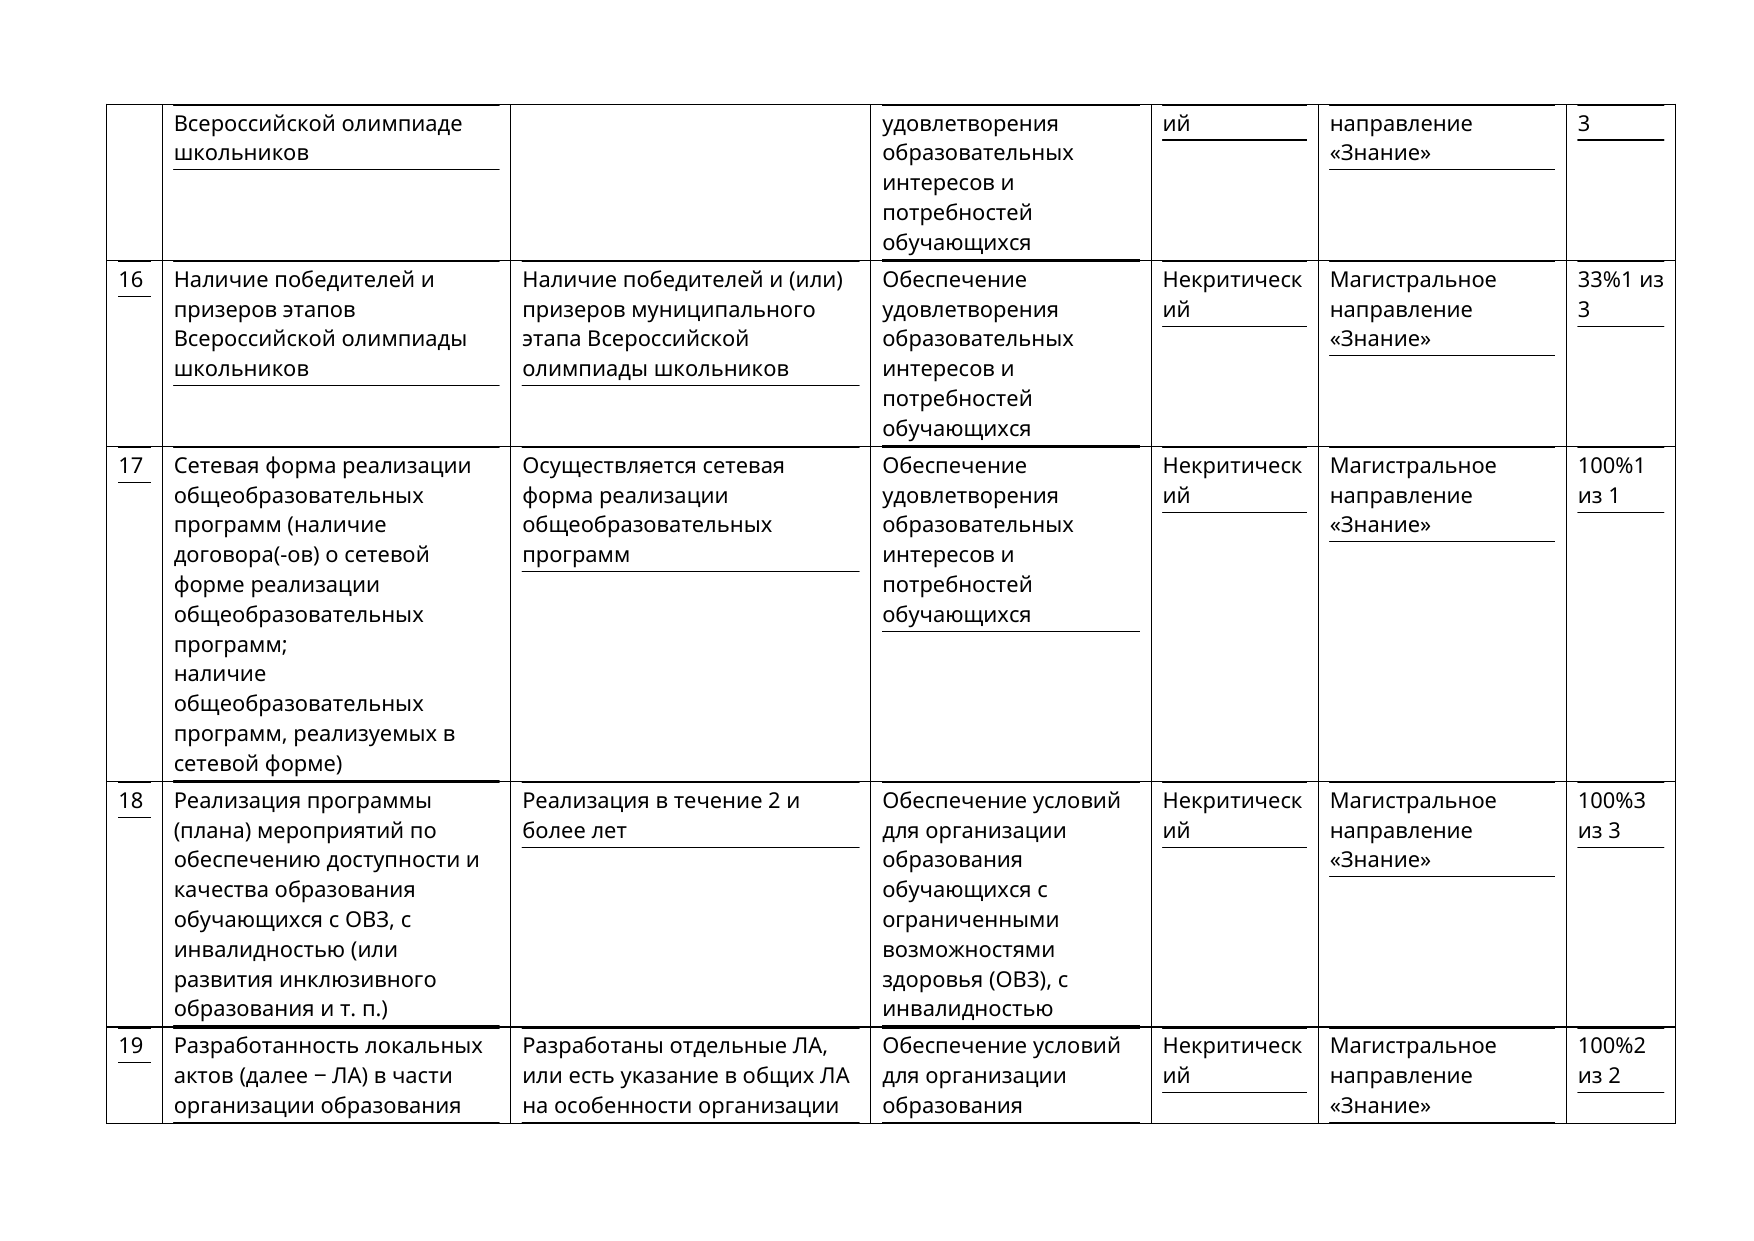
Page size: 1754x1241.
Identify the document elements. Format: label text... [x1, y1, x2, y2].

table_cell Сетевая форма реализации общеобразовательных программ (наличие договора(-ов) о сетевой форме реализации общеобразовательных программ; наличие общеобразовательных программ, реализуемых в сетевой форме) [163, 447, 510, 781]
table_cell 100%1 из 1 [1567, 447, 1675, 781]
table_cell 33%1 из 3 [1567, 261, 1675, 446]
table_cell Осуществляется сетевая форма реализации общеобразовательных программ [511, 447, 870, 781]
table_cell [1319, 105, 1566, 260]
table_cell Обеспечение удовлетворения образовательных интересов и потребностей обучающихся [871, 261, 1151, 446]
table_cell Магистральное направление «Знание» [1319, 782, 1566, 1026]
table_cell 100%2 из 2 [1567, 1028, 1675, 1123]
table_cell Некритический [1152, 105, 1318, 260]
table_cell Некритический [1152, 782, 1318, 1026]
table_cell 18 [107, 782, 162, 1026]
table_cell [163, 105, 510, 260]
table_cell Реализация программы (плана) мероприятий по обеспечению доступности и качества образования обучающихся с ОВЗ, с инвалидностью (или развития инклюзивного образования и т. п.) [163, 782, 510, 1026]
table_cell Наличие победителей и (или) призеров муниципального этапа Всероссийской олимпиады школьников [511, 261, 870, 446]
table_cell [511, 1028, 870, 1123]
table_cell 100%3 из 3 [1567, 782, 1675, 1026]
table_cell 19 [107, 1028, 162, 1123]
table_cell 67%2 из 3 [1567, 105, 1675, 260]
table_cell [871, 1028, 1151, 1123]
table_cell Некритический [1152, 447, 1318, 781]
table_cell Обеспечение условий для организации образования обучающихся с ограниченными возможностями здоровья (ОВЗ), с инвалидностью [871, 782, 1151, 1026]
table_cell Магистральное направление «Знание» [1319, 261, 1566, 446]
table_cell 17 [107, 447, 162, 781]
table_cell 15 [107, 105, 162, 260]
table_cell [511, 105, 870, 260]
table_cell Наличие победителей и призеров этапов Всероссийской олимпиады школьников [163, 261, 510, 446]
table_cell Реализация в течение 2 и более лет [511, 782, 870, 1026]
table_cell Магистральное направление «Знание» [1319, 447, 1566, 781]
table_cell Обеспечение удовлетворения образовательных интересов и потребностей обучающихся [871, 447, 1151, 781]
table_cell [1319, 1028, 1566, 1123]
table_cell Некритический [1152, 1028, 1318, 1123]
table_cell 16 [107, 261, 162, 446]
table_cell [871, 105, 1151, 260]
table_cell Некритический [1152, 261, 1318, 446]
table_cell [163, 1028, 510, 1123]
